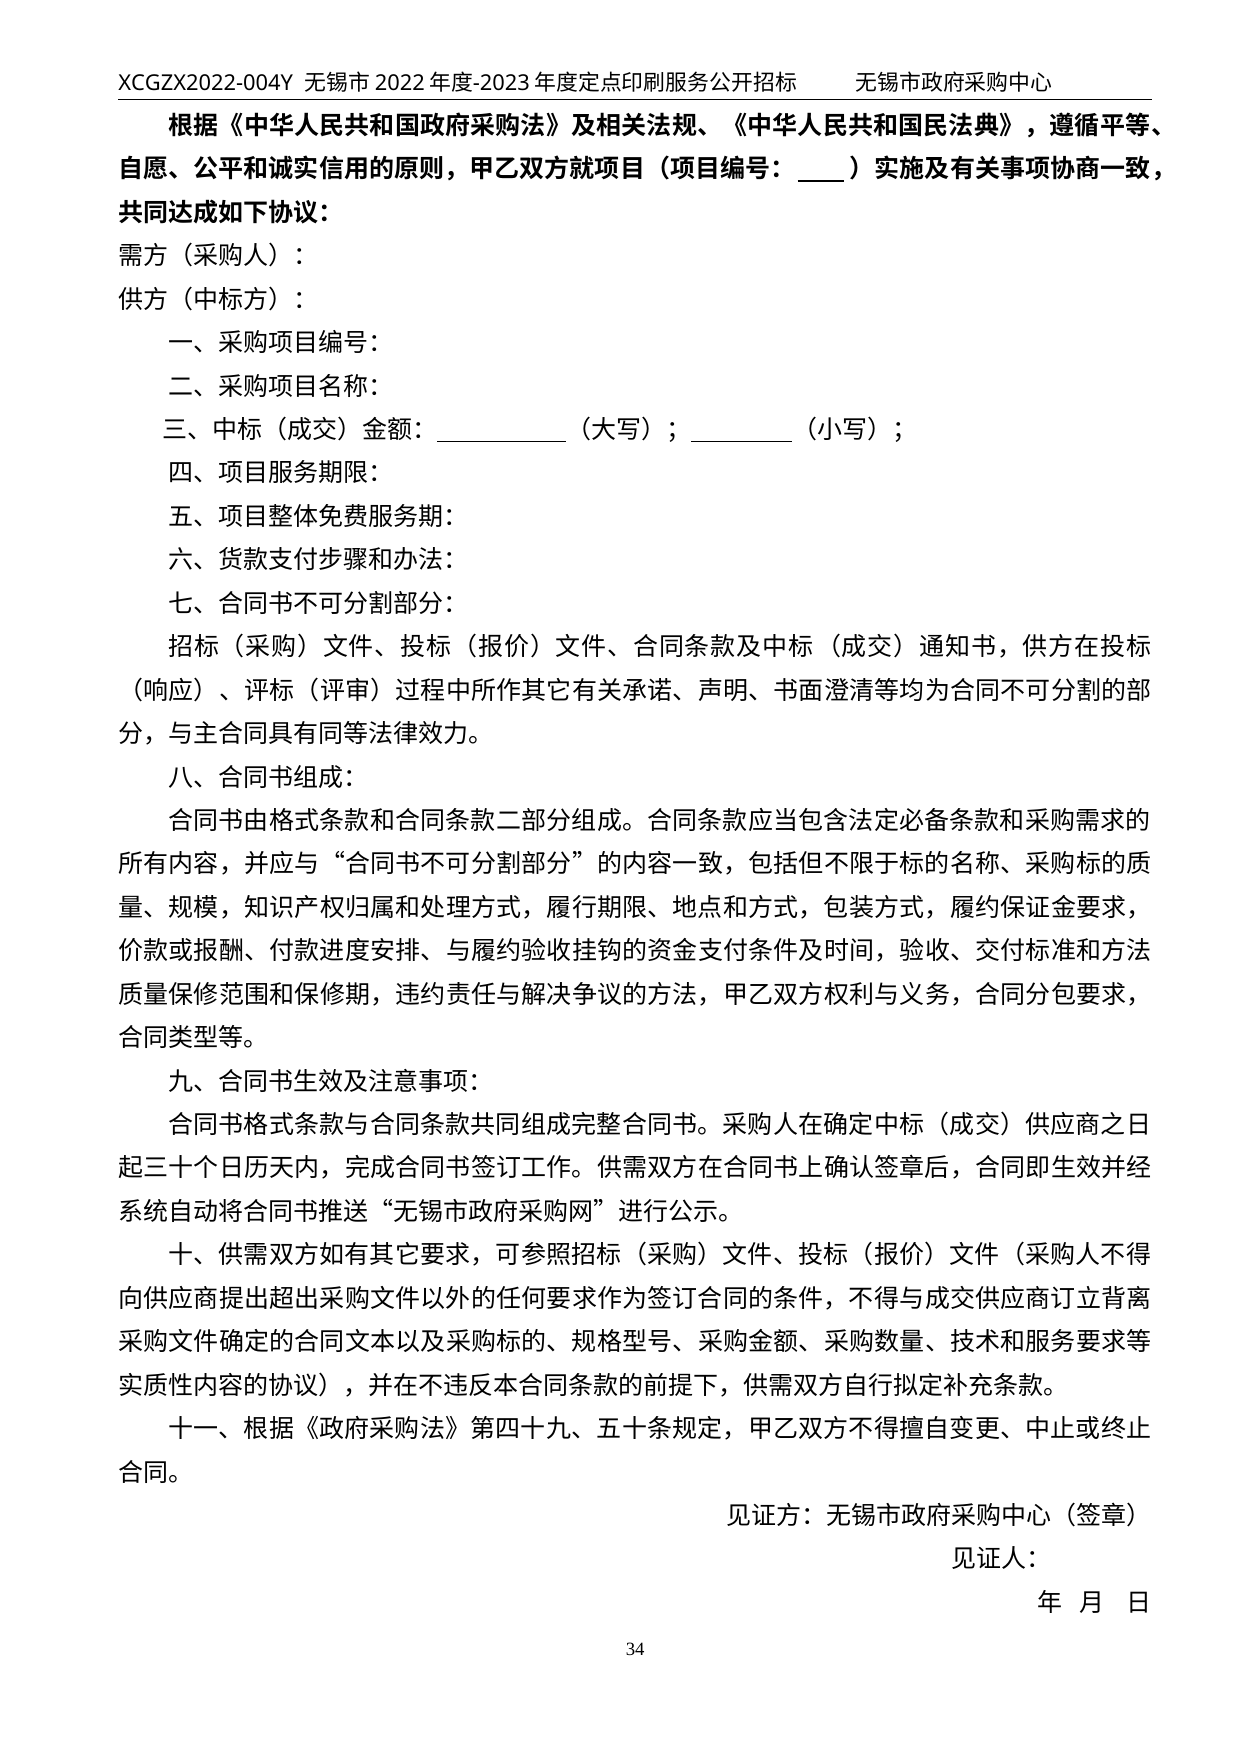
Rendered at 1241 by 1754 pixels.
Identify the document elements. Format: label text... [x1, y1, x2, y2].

text 四、项目服务期限： [118, 453, 1152, 489]
text 七、合同书不可分割部分： [118, 583, 1152, 619]
text 需方（采购人）： [118, 236, 1152, 272]
text 二、采购项目名称： [118, 366, 1152, 402]
text 见证方：无锡市政府采购中心（签章） [118, 1495, 1152, 1532]
text 合同书由格式条款和合同条款二部分组成。合同条款应当包含法定必备条款和采购需求的所有内容，并应与“合同书不可分割部分”的内容一致，包括但不限于标的名称、采购标的质量、规模，知识产权归属和处理方式，履行期限、地点和方式，包装方式，履约保证金要求，价款或报酬、付款进度安排、与履约验收挂钩的资金支付条件及时间，验收、交付标准和方法，质量保修范围和保修期，违约责任与解决争议的方法，甲乙双方权利与义务，合同分包要求，合同类型等。 [118, 800, 1152, 1054]
text 见证人： [118, 1539, 1052, 1575]
text 九、合同书生效及注意事项： [118, 1061, 1152, 1097]
text 五、项目整体免费服务期： [118, 496, 1152, 533]
text 招标（采购）文件、投标（报价）文件、合同条款及中标（成交）通知书，供方在投标（响应）、评标（评审）过程中所作其它有关承诺、声明、书面澄清等均为合同不可分割的部分，与主合同具有同等法律效力。 [118, 627, 1152, 750]
text 合同书格式条款与合同条款共同组成完整合同书。采购人在确定中标（成交）供应商之日起三十个日历天内，完成合同书签订工作。供需双方在合同书上确认签章后，合同即生效并经系统自动将合同书推送“无锡市政府采购网”进行公示。 [118, 1104, 1152, 1228]
list 十、供需双方如有其它要求，可参照招标（采购）文件、投标（报价）文件（采购人不得向供应商提出超出采购文件以外的任何要求作为签订合同的条件，不得与成交供应商订立背离采购文件确定的合同文本以及采购标的、规格型号、采购金额、采购数量、技术和服务要求等实质性内容的协议），并在不违反本合同条款的前提下，供需双方自行拟定补充条款。 [118, 1235, 1152, 1401]
list 十一、根据《政府采购法》第四十九、五十条规定，甲乙双方不得擅自变更、中止或终止合同。 [118, 1408, 1152, 1488]
text 三、中标（成交）金额： （大写）； （小写）； [162, 409, 1152, 446]
text 八、合同书组成： [118, 757, 1152, 793]
text 根据《中华人民共和国政府采购法》及相关法规、《中华人民共和国民法典》，遵循平等、自愿、公平和诚实信用的原则，甲乙双方就项目（项目编号： ）实施及有关事项协商一致，共同达成如下协议： [118, 105, 1152, 228]
text 六、货款支付步骤和办法： [118, 540, 1152, 576]
text 供方（中标方）： [118, 279, 1152, 315]
text 年 月 日 [118, 1582, 1152, 1618]
text 一、采购项目编号： [118, 323, 1152, 359]
